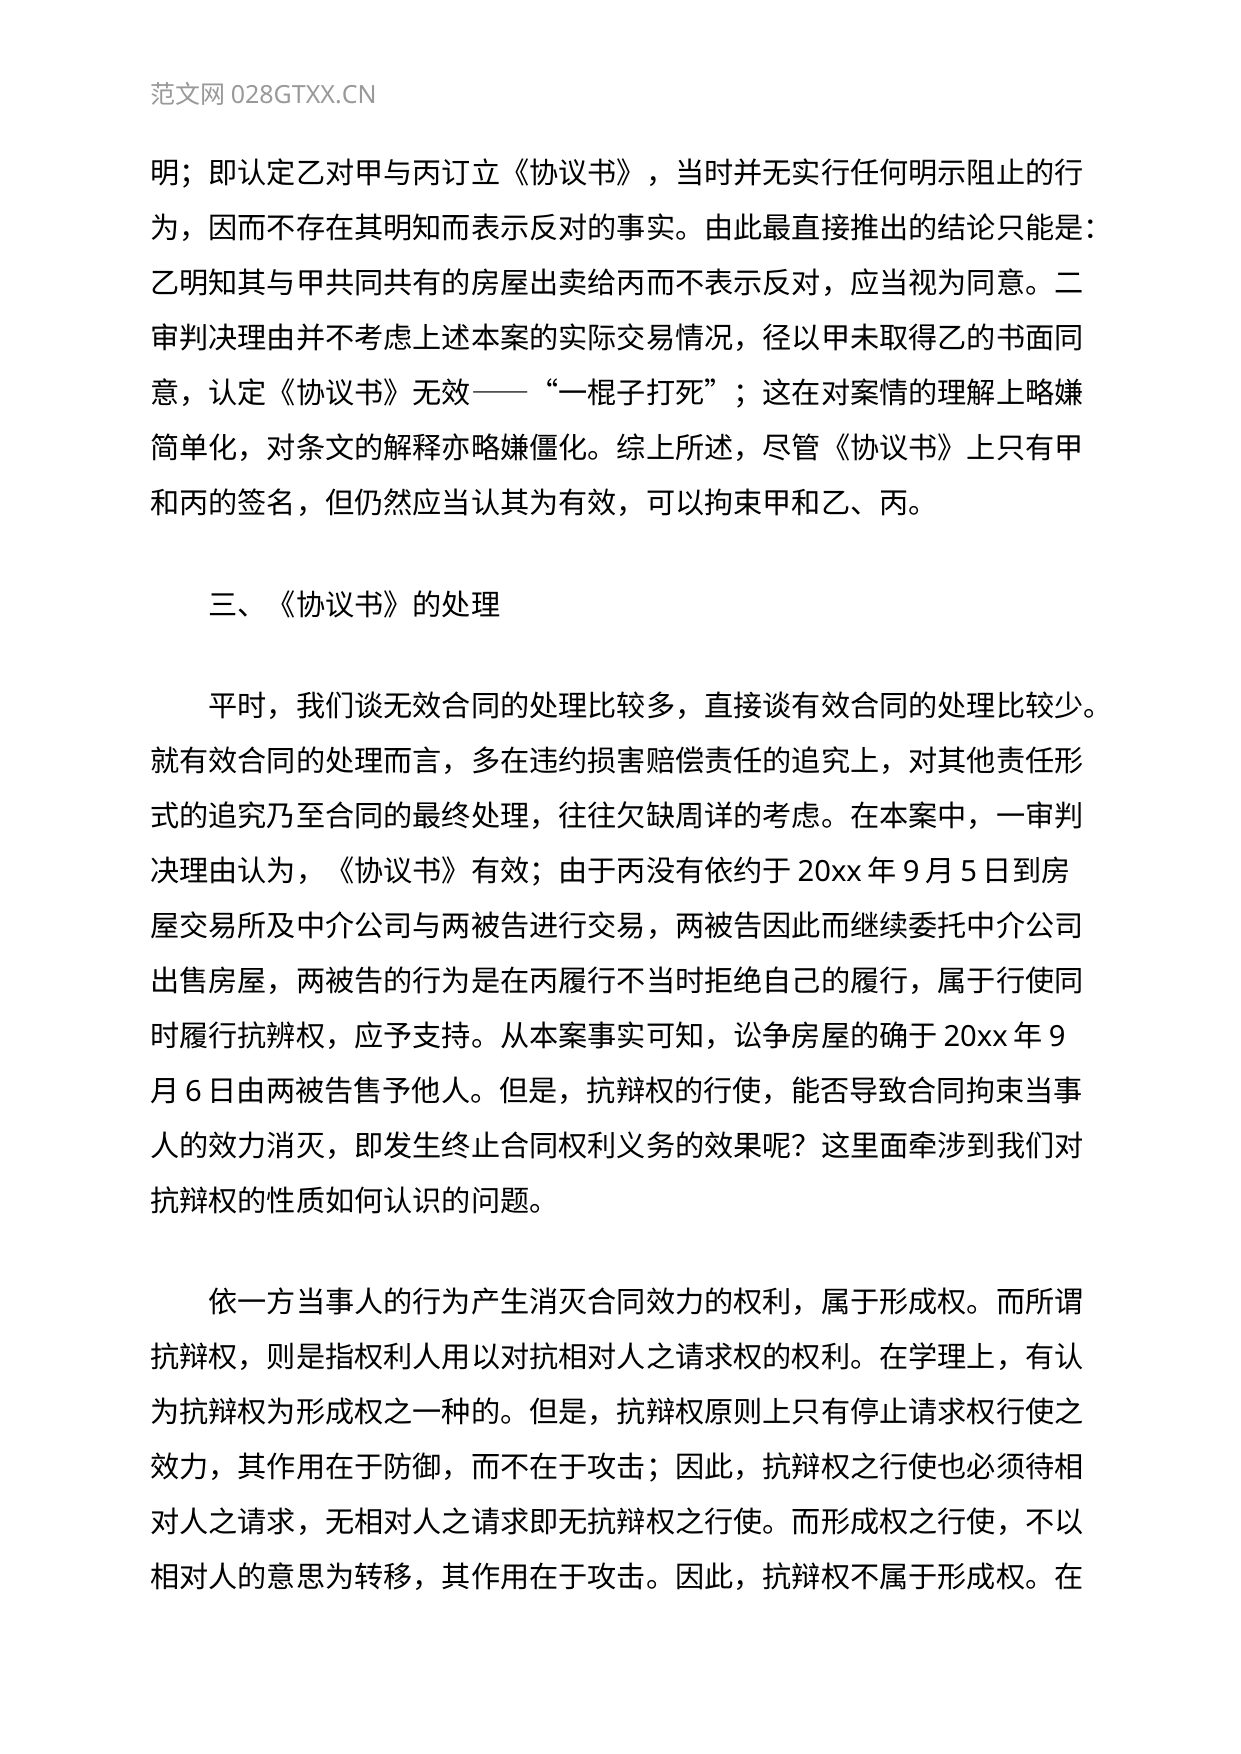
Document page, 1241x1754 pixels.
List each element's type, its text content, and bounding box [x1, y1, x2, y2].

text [150, 150, 1090, 522]
text 平时，我们谈无效合同的处理比较多，直接谈有效合同的处理比较少。就有效合同的处理而言，多在违约损害赔偿责任的追究上，对其他责任形式的追究乃至合同的最终处理，往往欠缺周详的考虑。在本案中，一审判决理由认为，《协议书》有效；由于丙没有依约于20xx年9月5日到房屋交易所及中介公司与两被告进行交易，两被告因此而继续委托中介公司出售房屋，两被告的行为是在丙履行不当时拒绝自己的履行，属于行使同时履行抗辨权，应予支持。从本案事实可知，讼争房屋的确于20xx年9月6日由两被告售予他人。但是，抗辩权的行使，能否导致合同拘束当事人的效力消灭，即发生终止合同权利义务的效果呢？这里面牵涉到我们对抗辩权的性质如何认识的问题。 [150, 683, 1090, 1219]
text 三、《协议书》的处理 [150, 581, 1090, 623]
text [150, 1279, 1090, 1596]
